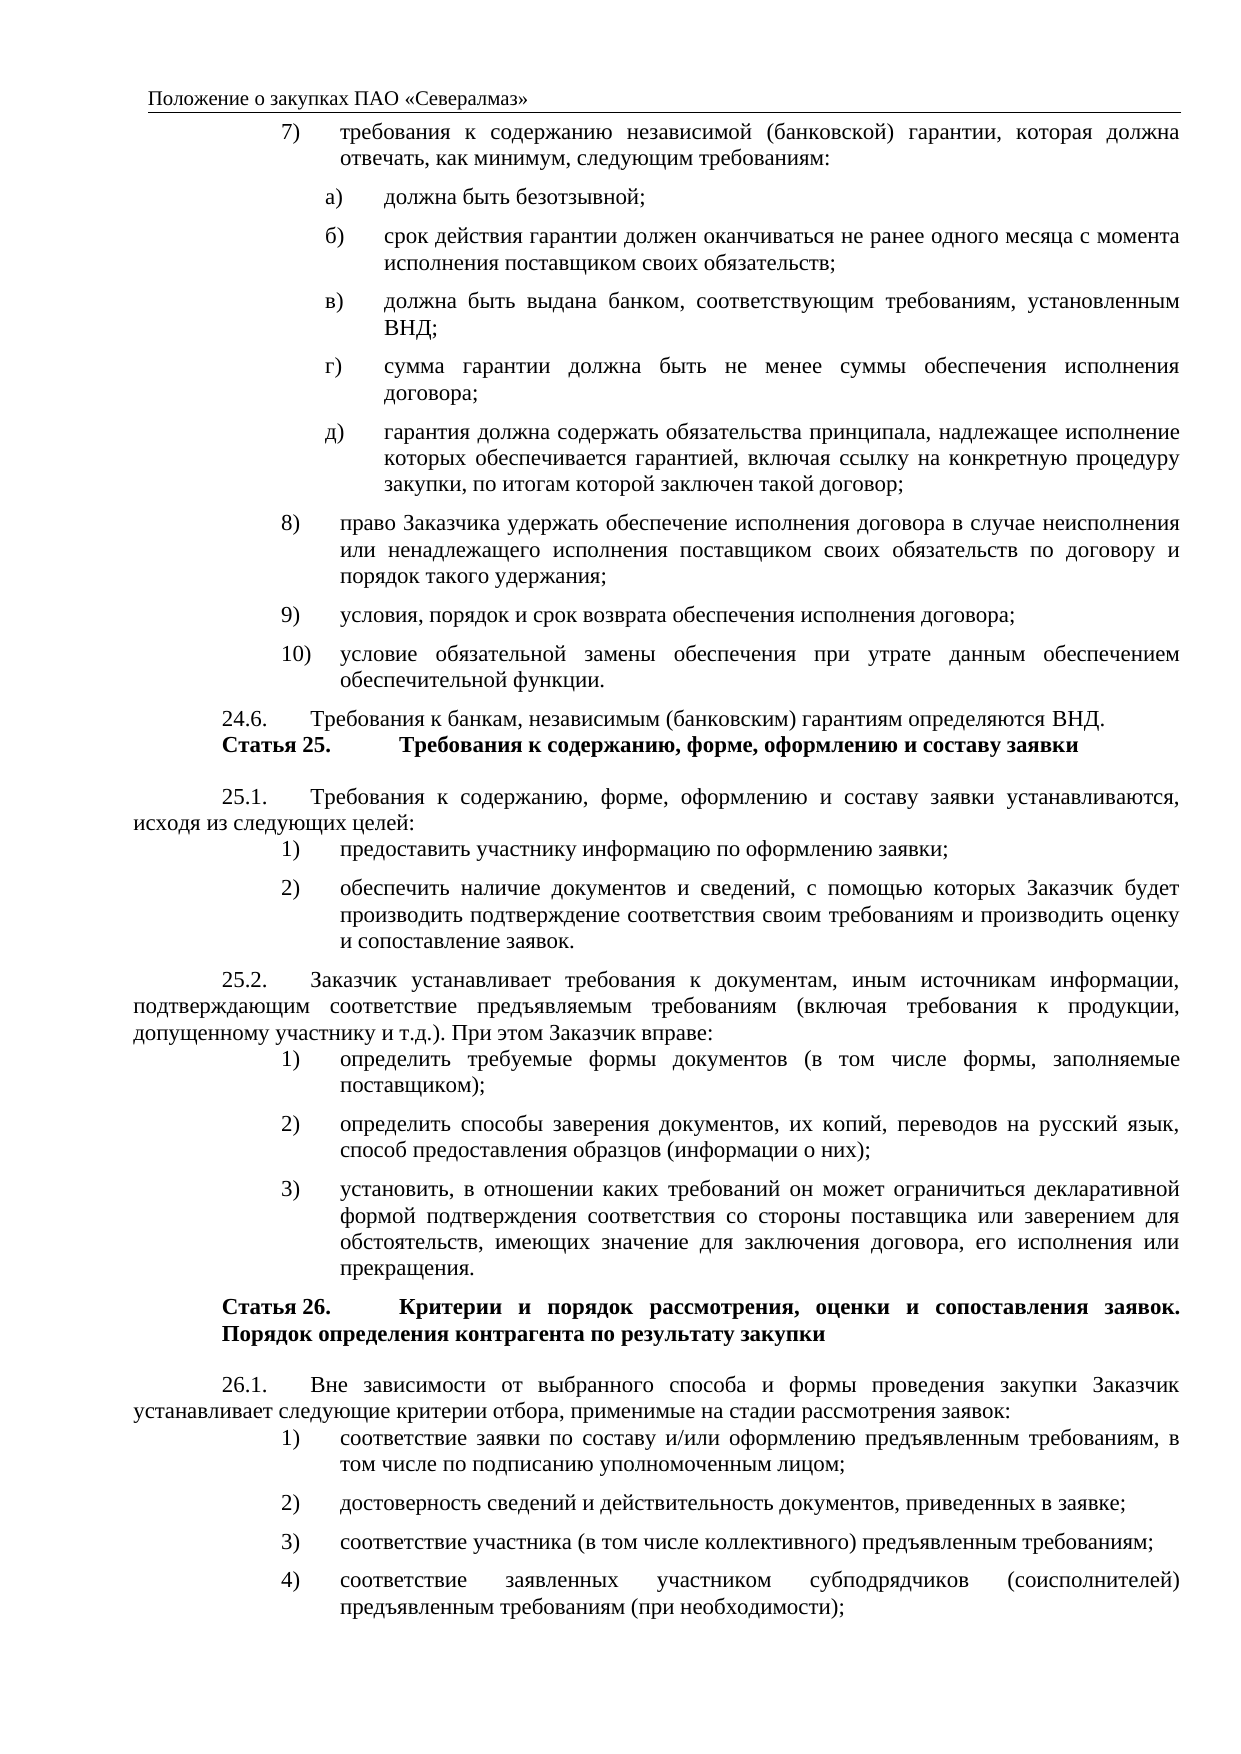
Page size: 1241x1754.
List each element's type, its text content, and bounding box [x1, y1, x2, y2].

text определить требуемые формы документов (в том числе формы, заполняемые поставщиком); [281, 1045, 1181, 1098]
text условие обязательной замены обеспечения при утрате данным обеспечением обеспечительной функции. [281, 640, 1181, 692]
text соответствие заявленных участником субподрядчиков (соисполнителей) предъявленным требованиям (при необходимости); [281, 1567, 1181, 1619]
text срок действия гарантии должен оканчиваться не ранее одного месяца с момента исполнения поставщиком своих обязательств; [325, 222, 1181, 275]
text Вне зависимости от выбранного способа и формы проведения закупки Заказчик устанавливает следующие критерии отбора, применимые на стадии рассмотрения заявок: [133, 1371, 1181, 1424]
text требования к содержанию независимой (банковской) гарантии, которая должна отвечать, как минимум, следующим требованиям: [281, 118, 1181, 171]
text Заказчик устанавливает требования к документам, иным источникам информации, подтверждающим соответствие предъявляемым требованиям (включая требования к продукции, допущенному участнику и т.д.). При этом Заказчик вправе: [133, 966, 1181, 1045]
text Требования к банкам, независимым (банковским) гарантиям определяются ВНД. [133, 705, 1181, 731]
text должна быть выдана банком, соответствующим требованиям, установленным ВНД; [325, 287, 1181, 340]
text определить способы заверения документов, их копий, переводов на русский язык, способ предоставления образцов (информации о них); [281, 1110, 1181, 1163]
text соответствие участника (в том числе коллективного) предъявленным требованиям; [281, 1528, 1181, 1554]
text Критерии и порядок рассмотрения, оценки и сопоставления заявок. Порядок определения контрагента по результату закупки [222, 1293, 1181, 1346]
text сумма гарантии должна быть не менее суммы обеспечения исполнения договора; [325, 353, 1181, 405]
text предоставить участнику информацию по оформлению заявки; [281, 835, 1181, 862]
text гарантия должна содержать обязательства принципала, надлежащее исполнение которых обеспечивается гарантией, включая ссылку на конкретную процедуру закупки, по итогам которой заключен такой договор; [325, 418, 1181, 497]
text Требования к содержанию, форме, оформлению и составу заявки [222, 731, 1181, 758]
text условия, порядок и срок возврата обеспечения исполнения договора; [281, 601, 1181, 627]
text соответствие заявки по составу и/или оформлению предъявленным требованиям, в том числе по подписанию уполномоченным лицом; [281, 1424, 1181, 1476]
text право Заказчика удержать обеспечение исполнения договора в случае неисполнения или ненадлежащего исполнения поставщиком своих обязательств по договору и порядок такого удержания; [281, 509, 1181, 588]
text установить, в отношении каких требований он может ограничиться декларативной формой подтверждения соответствия со стороны поставщика или заверением для обстоятельств, имеющих значение для заключения договора, его исполнения или прекращения. [281, 1175, 1181, 1281]
text достоверность сведений и действительность документов, приведенных в заявке; [281, 1489, 1181, 1515]
text обеспечить наличие документов и сведений, с помощью которых Заказчик будет производить подтверждение соответствия своим требованиям и производить оценку и сопоставление заявок. [281, 874, 1181, 953]
text должна быть безотзывной; [325, 183, 1181, 210]
text Требования к содержанию, форме, оформлению и составу заявки устанавливаются, исходя из следующих целей: [133, 783, 1181, 835]
